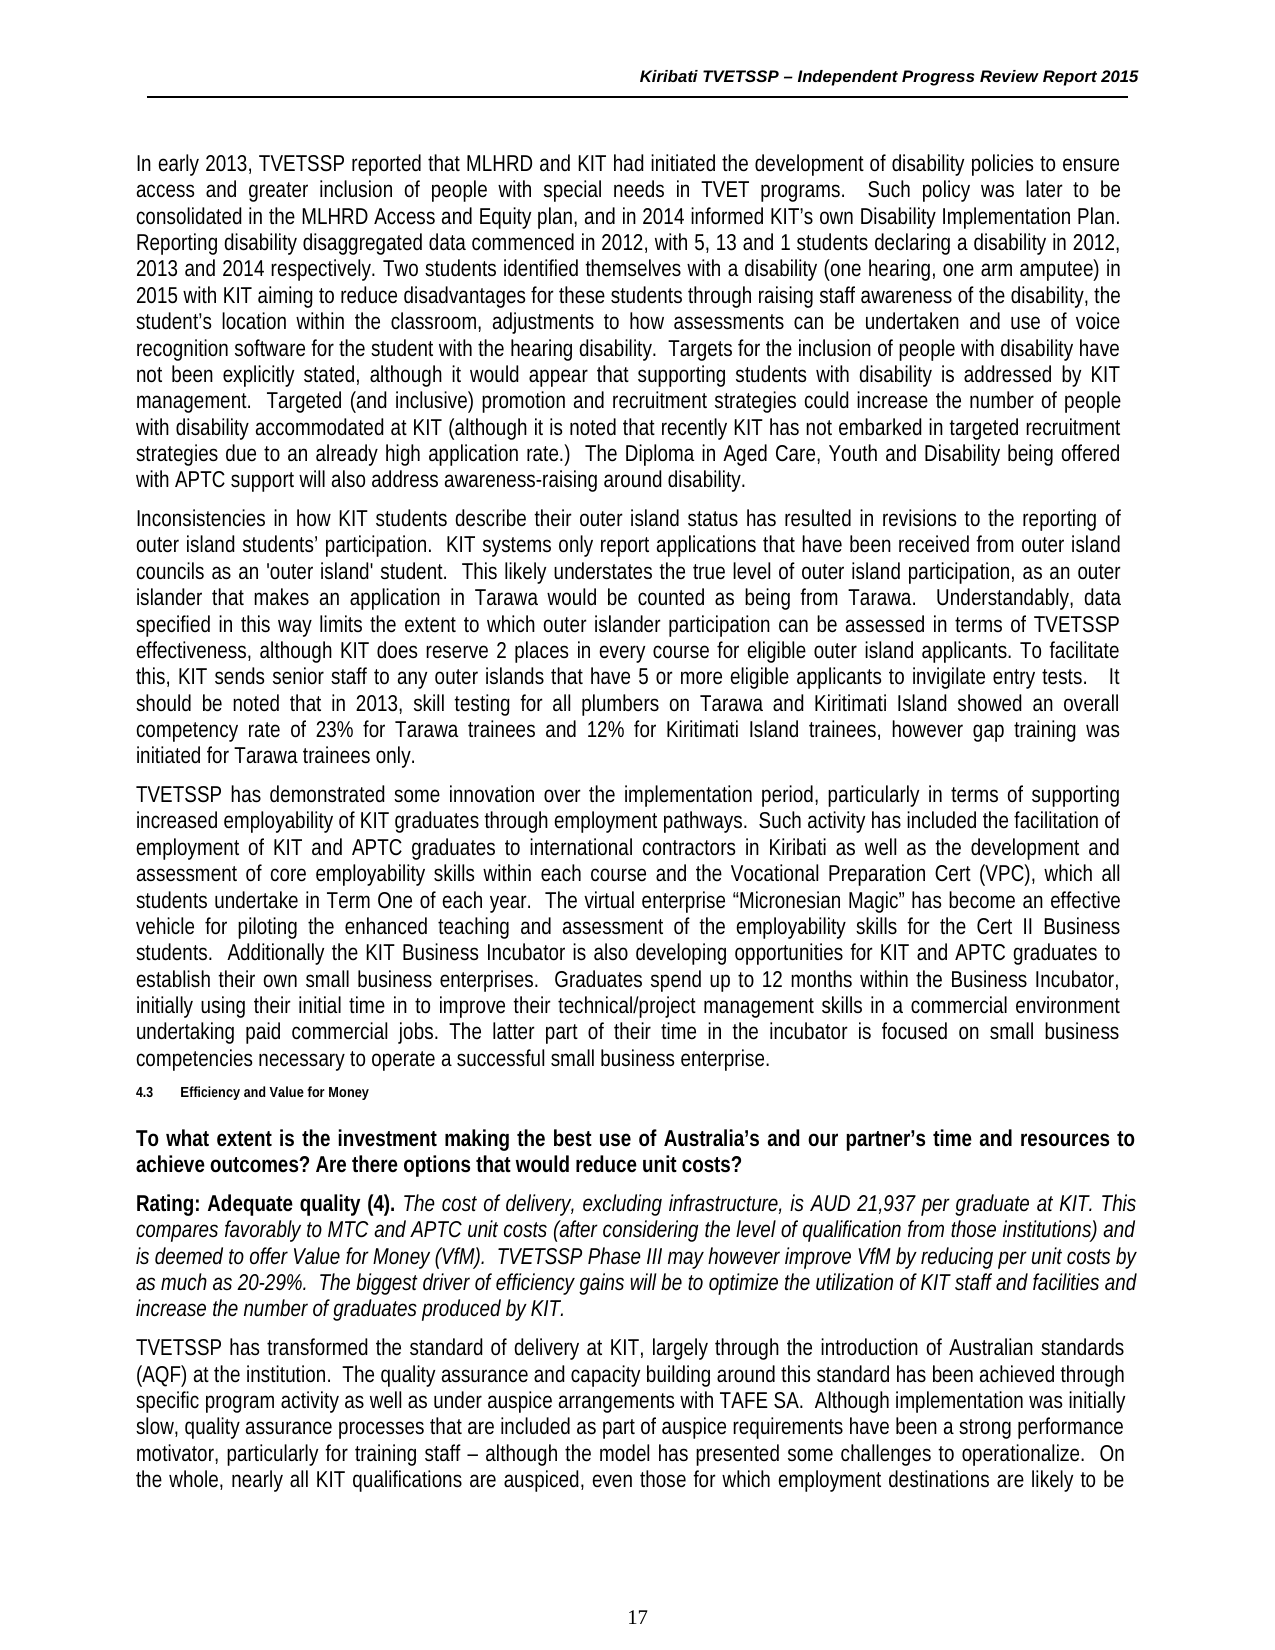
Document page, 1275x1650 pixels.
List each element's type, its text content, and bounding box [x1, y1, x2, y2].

text To what extent is the investment making the best use of Australia’s and our partner’s time and resources to achieve outcomes? Are there options that would reduce unit costs? [136, 1125, 1137, 1177]
text TVETSSP has demonstrated some innovation over the implementation period, particularly in terms of supporting increased employability of KIT graduates through employment pathways. Such activity has included the facilitation of employment of KIT and APTC graduates to international contractors in Kiribati as well as the development and assessment of core employability skills within each course and the Vocational Preparation Cert (VPC), which all students undertake in Term One of each year. The virtual enterprise “Micronesian Magic” has become an effective vehicle for piloting the enhanced teaching and assessment of the employability skills for the Cert II Business students. Additionally the KIT Business Incubator is also developing opportunities for KIT and APTC graduates to establish their own small business enterprises. Graduates spend up to 12 months within the Business Incubator, initially using their initial time in to improve their technical/project management skills in a commercial environment undertaking paid commercial jobs. The latter part of their time in the incubator is focused on small business competencies necessary to operate a successful small business enterprise. [136, 781, 1122, 1071]
text Rating: Adequate quality (4). The cost of delivery, excluding infrastructure, is AUD 21,937 per graduate at KIT. This compares favorably to MTC and APTC unit costs (after considering the level of qualification from those institutions) and is deemed to offer Value for Money (VfM). TVETSSP Phase III may however improve VfM by reducing per unit costs by as much as 20-29%. The biggest driver of efficiency gains will be to optimize the utilization of KIT staff and facilities and increase the number of graduates produced by KIT. [136, 1190, 1137, 1322]
text In early 2013, TVETSSP reported that MLHRD and KIT had initiated the development of disability policies to ensure access and greater inclusion of people with special needs in TVET programs. Such policy was later to be consolidated in the MLHRD Access and Equity plan, and in 2014 informed KIT’s own Disability Implementation Plan. Reporting disability disaggregated data commenced in 2012, with 5, 13 and 1 students declaring a disability in 2012, 2013 and 2014 respectively. Two students identified themselves with a disability (one hearing, one arm amputee) in 2015 with KIT aiming to reduce disadvantages for these students through raising staff awareness of the disability, the student’s location within the classroom, adjustments to how assessments can be undertaken and use of voice recognition software for the student with the hearing disability. Targets for the inclusion of people with disability have not been explicitly stated, although it would appear that supporting students with disability is addressed by KIT management. Targeted (and inclusive) promotion and recruitment strategies could increase the number of people with disability accommodated at KIT (although it is noted that recently KIT has not embarked in targeted recruitment strategies due to an already high application rate.) The Diploma in Aged Care, Youth and Disability being offered with APTC support will also address awareness-raising around disability. [136, 150, 1122, 493]
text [136, 1334, 1127, 1492]
subtitle Efficiency and Value for Money [136, 1083, 1139, 1112]
text Inconsistencies in how KIT students describe their outer island status has resulted in revisions to the reporting of outer island students’ participation. KIT systems only report applications that have been received from outer island councils as an 'outer island' student. This likely understates the true level of outer island participation, as an outer islander that makes an application in Tarawa would be counted as being from Tarawa. Understandably, data specified in this way limits the extent to which outer islander participation can be assessed in terms of TVETSSP effectiveness, although KIT does reserve 2 places in every course for eligible outer island applicants. To facilitate this, KIT sends senior staff to any outer islands that have 5 or more eligible applicants to invigilate entry tests. It should be noted that in 2013, skill testing for all plumbers on Tarawa and Kiritimati Island showed an overall competency rate of 23% for Tarawa trainees and 12% for Kiritimati Island trainees, however gap training was initiated for Tarawa trainees only. [136, 505, 1122, 769]
